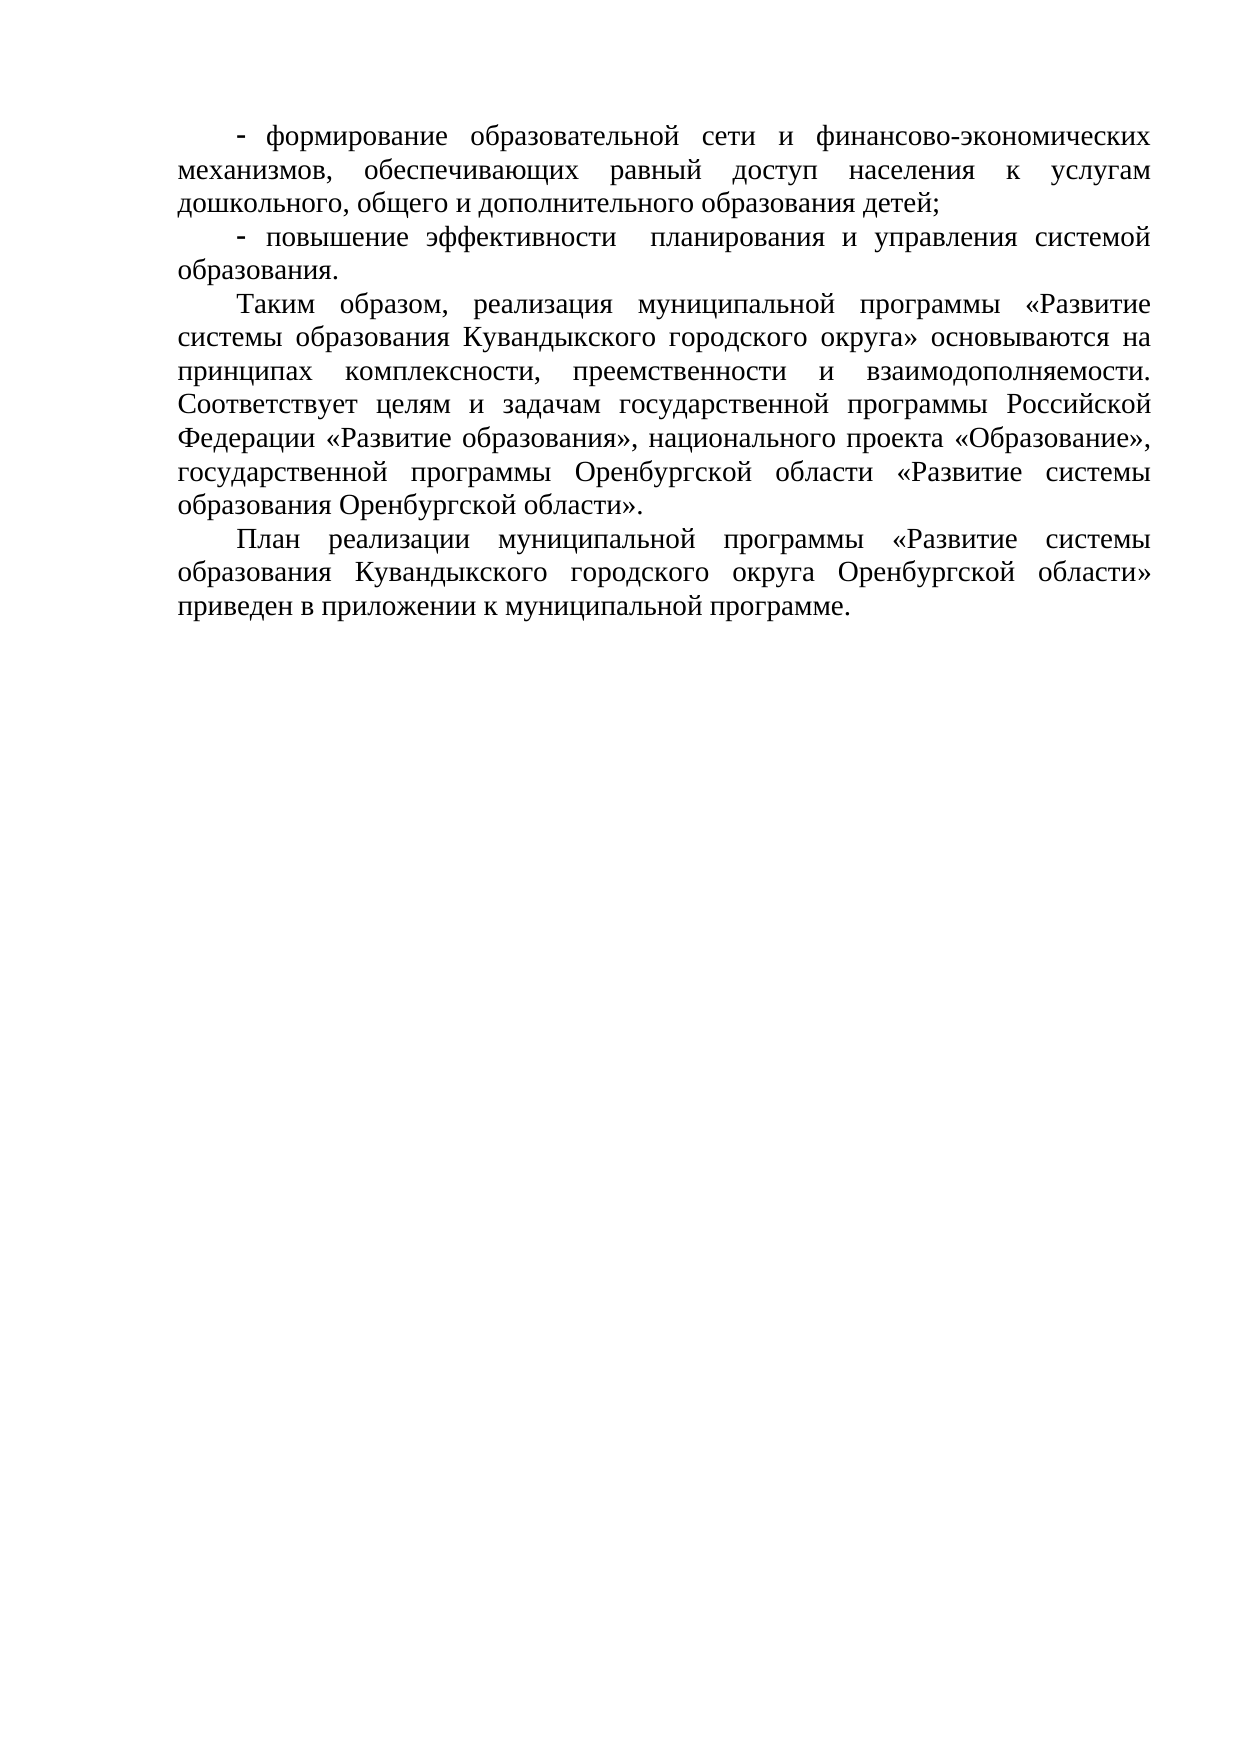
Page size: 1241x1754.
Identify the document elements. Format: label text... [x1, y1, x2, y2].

text Таким образом, реализация муниципальной программы «Развитие системы образования Кувандыкского городского округа» основываются на принципах комплексности, преемственности и взаимодополняемости. Соответствует целям и задачам государственной программы Российской Федерации «Развитие образования», национального проекта «Образование», государственной программы Оренбургской области «Развитие системы образования Оренбургской области». [177, 286, 1152, 521]
text План реализации муниципальной программы «Развитие системы образования Кувандыкского городского округа Оренбургской области» приведен в приложении к муниципальной программе. [177, 521, 1152, 621]
list формирование образовательной сети и финансово-экономических механизмов, обеспечивающих равный доступ населения к услугам дошкольного, общего и дополнительного образования детей; [177, 118, 1152, 219]
list повышение эффективности планирования и управления системой образования. [177, 219, 1152, 286]
